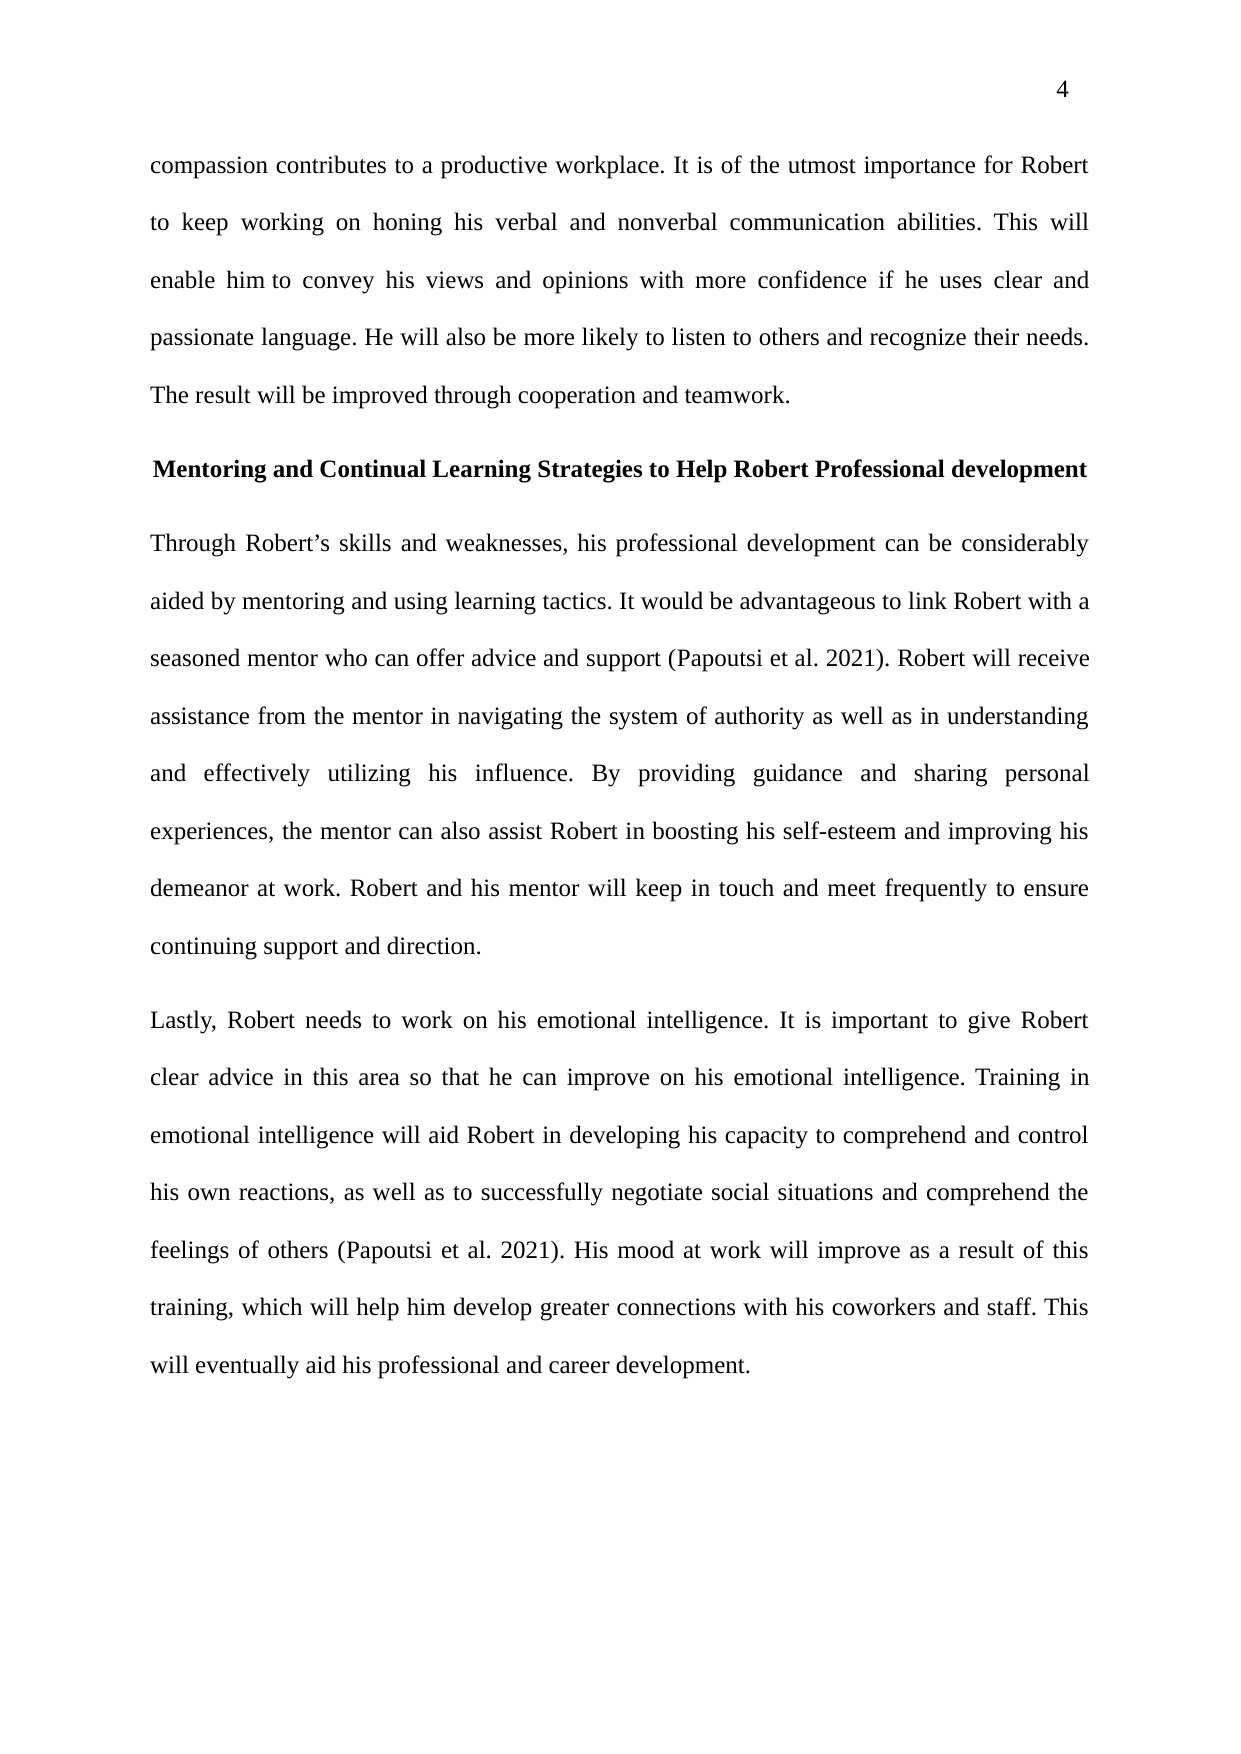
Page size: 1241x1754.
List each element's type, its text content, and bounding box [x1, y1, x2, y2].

text Through Robert’s skills and weaknesses, his professional development can be considerably aided by mentoring and using learning tactics. It would be advantageous to link Robert with a seasoned mentor who can offer advice and support (Papoutsi et al. 2021). Robert will receive assistance from the mentor in navigating the system of authority as well as in understanding and effectively utilizing his influence. By providing guidance and sharing personal experiences, the mentor can also assist Robert in boosting his self-esteem and improving his demeanor at work. Robert and his mentor will keep in touch and meet frequently to ensure continuing support and direction. [150, 528, 1090, 959]
text Mentoring and Continual Learning Strategies to Help Robert Professional development [150, 454, 1090, 483]
text Lastly, Robert needs to work on his emotional intelligence. It is important to give Robert clear advice in this area so that he can improve on his emotional intelligence. Training in emotional intelligence will aid Robert in developing his capacity to comprehend and control his own reactions, as well as to successfully negotiate social situations and comprehend the feelings of others (Papoutsi et al. 2021). His mood at work will improve as a result of this training, which will help him develop greater connections with his coworkers and staff. This will eventually aid his professional and career development. [150, 1005, 1090, 1379]
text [150, 150, 1090, 409]
